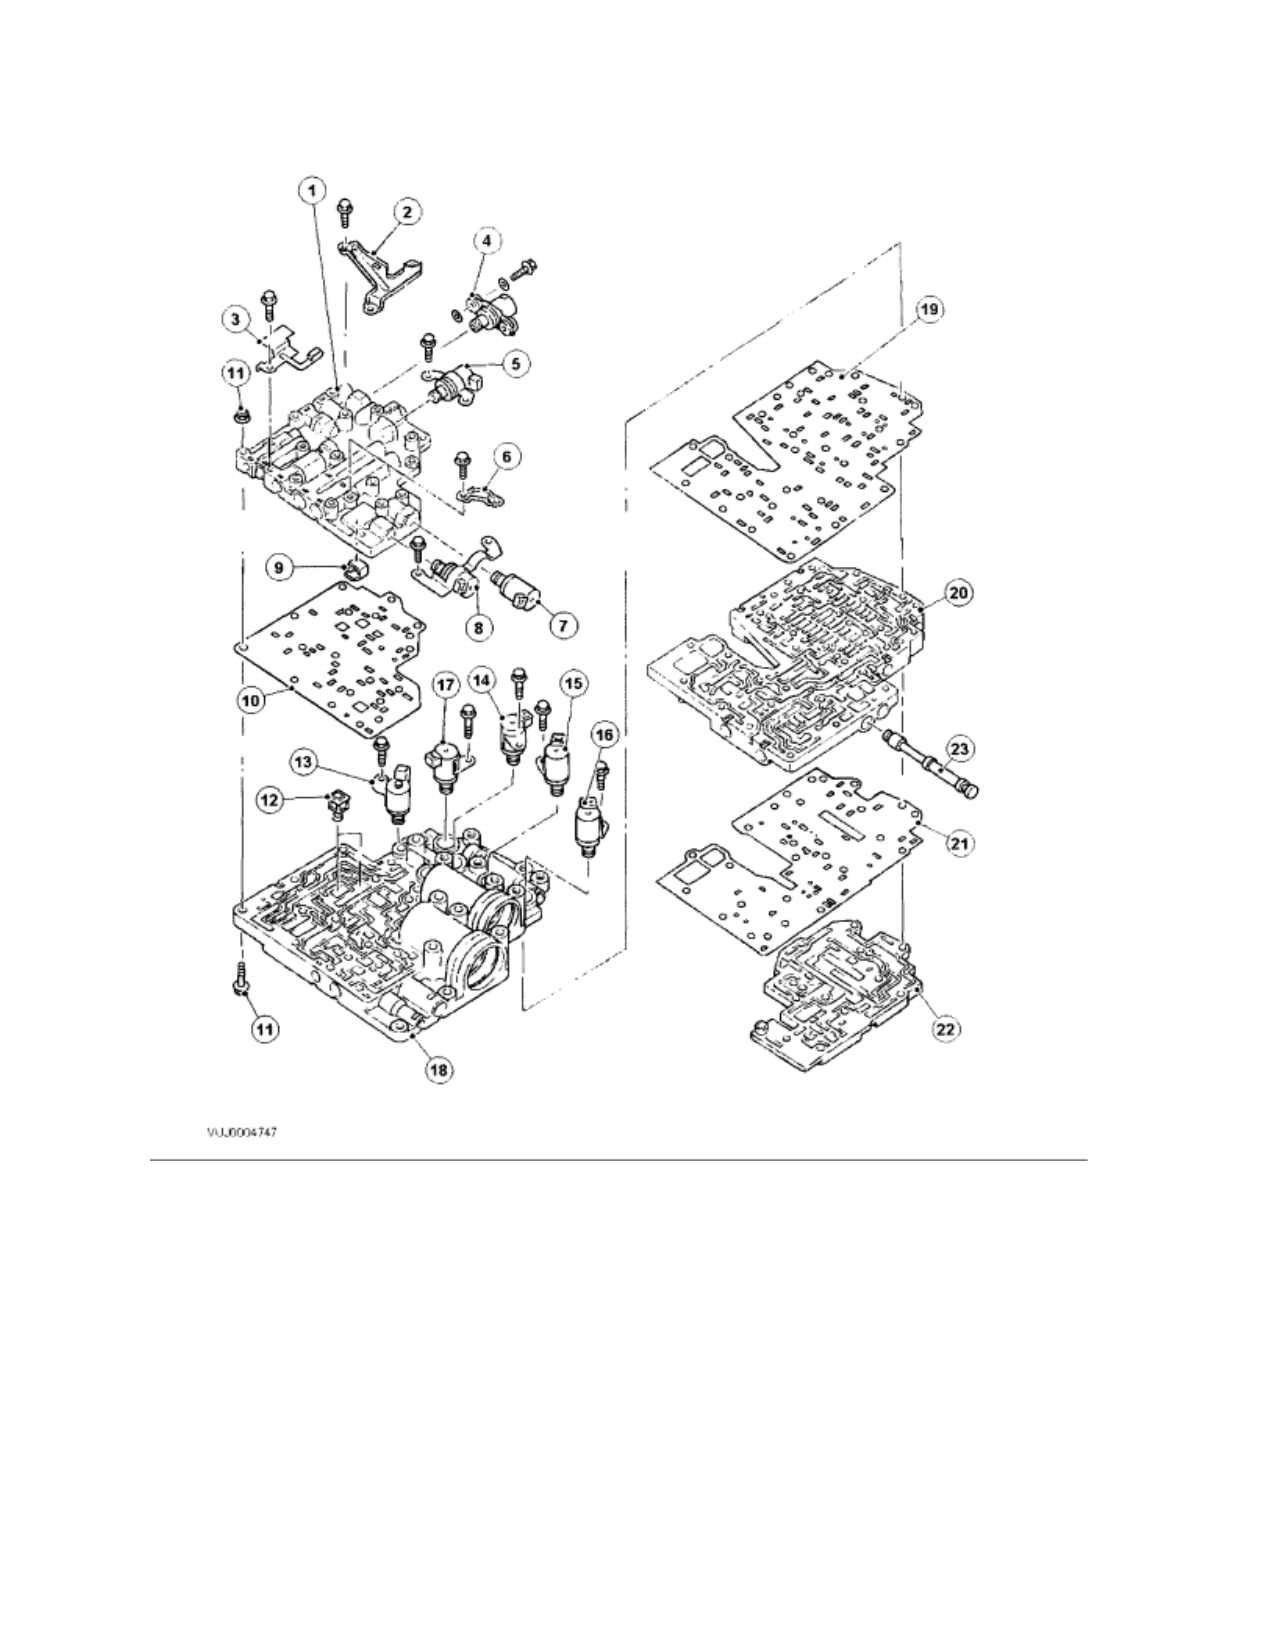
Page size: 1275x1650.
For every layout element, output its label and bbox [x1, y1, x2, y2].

picture [150, 150, 1088, 1161]
table_cell [150, 150, 1125, 1218]
